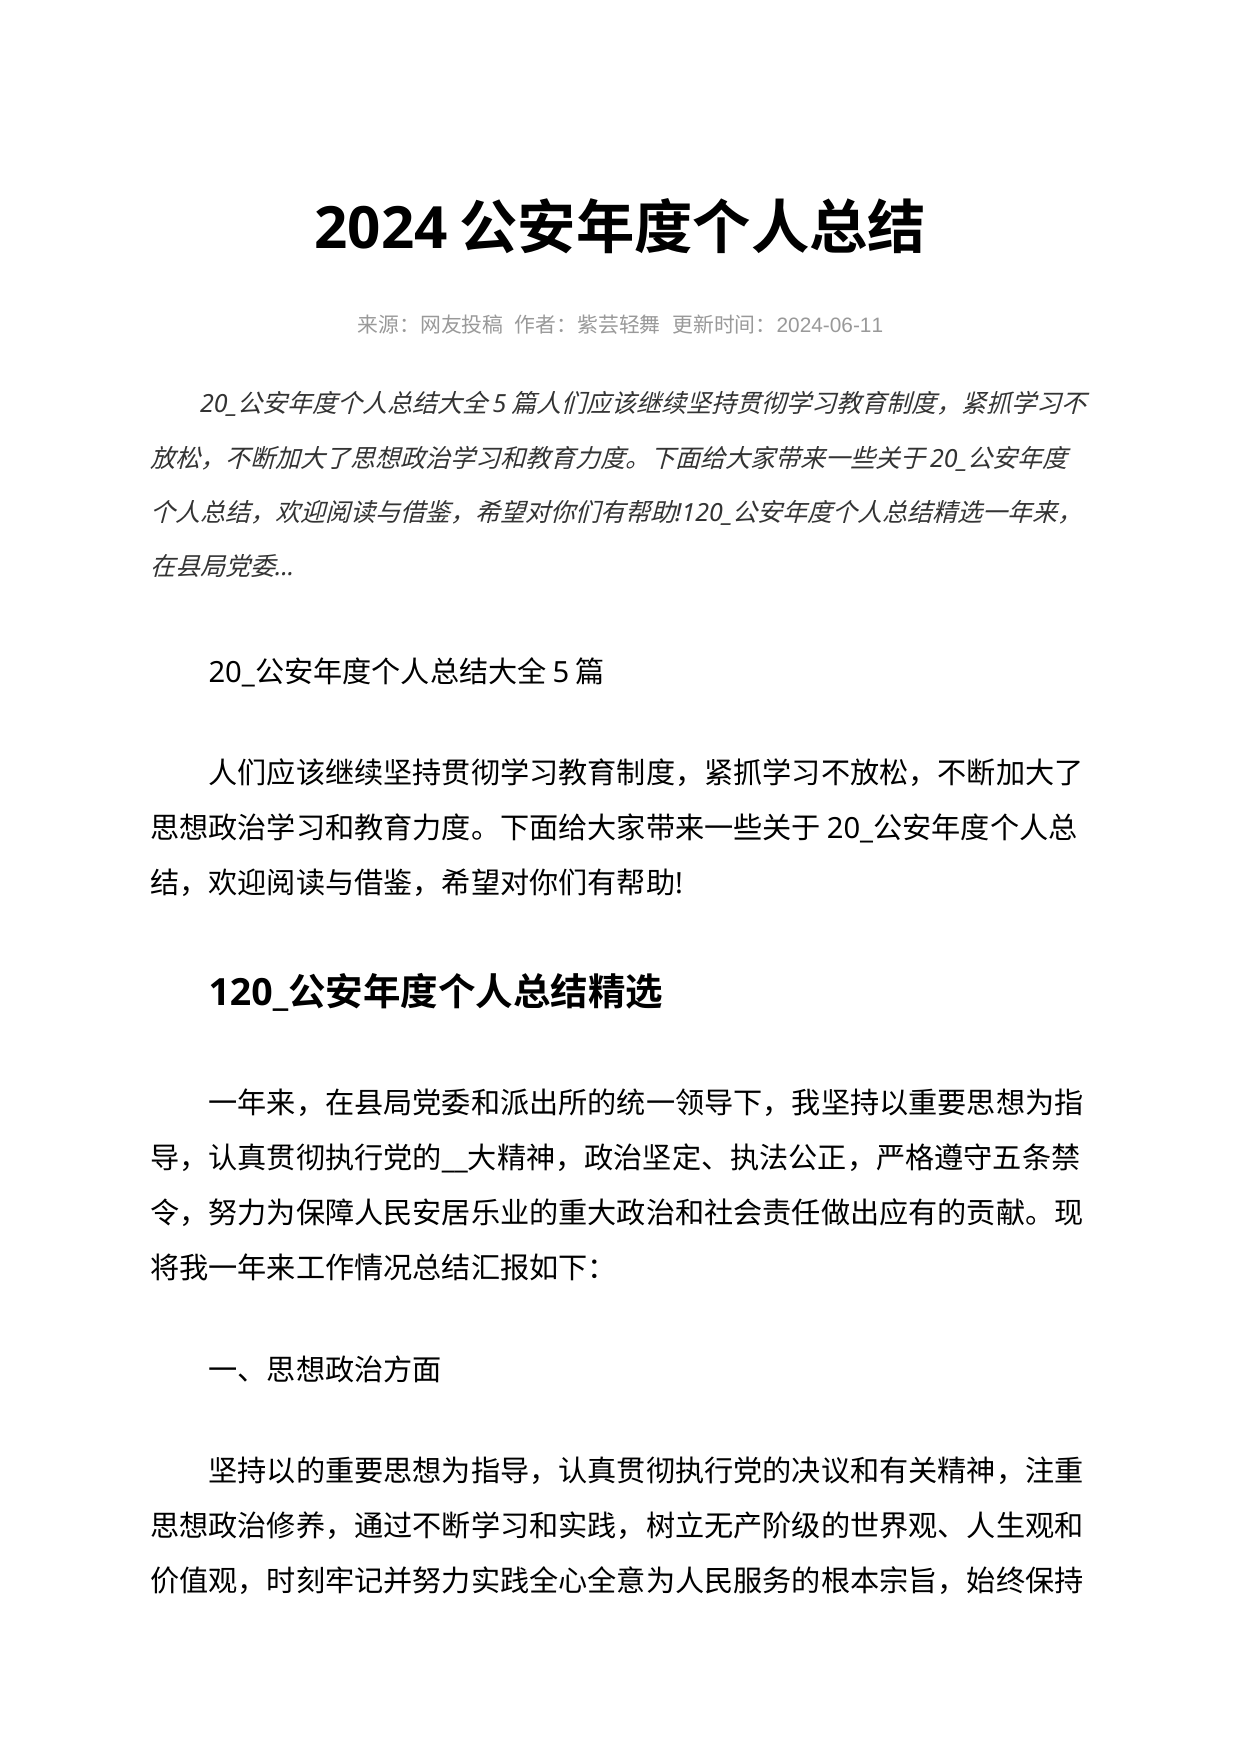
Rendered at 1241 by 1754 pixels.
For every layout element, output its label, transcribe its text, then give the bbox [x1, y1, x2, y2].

text 人们应该继续坚持贯彻学习教育制度，紧抓学习不放松，不断加大了思想政治学习和教育力度。下面给大家带来一些关于20_公安年度个人总结，欢迎阅读与借鉴，希望对你们有帮助! [150, 750, 1090, 902]
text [150, 1448, 1090, 1600]
text 一年来，在县局党委和派出所的统一领导下，我坚持以重要思想为指导，认真贯彻执行党的__大精神，政治坚定、执法公正，严格遵守五条禁令，努力为保障人民安居乐业的重大政治和社会责任做出应有的贡献。现将我一年来工作情况总结汇报如下： [150, 1079, 1090, 1287]
text 20_公安年度个人总结大全5篇人们应该继续坚持贯彻学习教育制度，紧抓学习不放松，不断加大了思想政治学习和教育力度。下面给大家带来一些关于20_公安年度个人总结，欢迎阅读与借鉴，希望对你们有帮助!120_公安年度个人总结精选一年来，在县局党委... [150, 384, 1090, 583]
text 一、思想政治方面 [150, 1346, 1090, 1388]
text 来源：网友投稿 作者：紫芸轻舞 更新时间：2024-06-11 [150, 313, 1090, 337]
text 120_公安年度个人总结精选 [150, 962, 1090, 1016]
subtitle 2024公安年度个人总结 [150, 181, 1090, 266]
text 20_公安年度个人总结大全5篇 [150, 648, 1090, 691]
